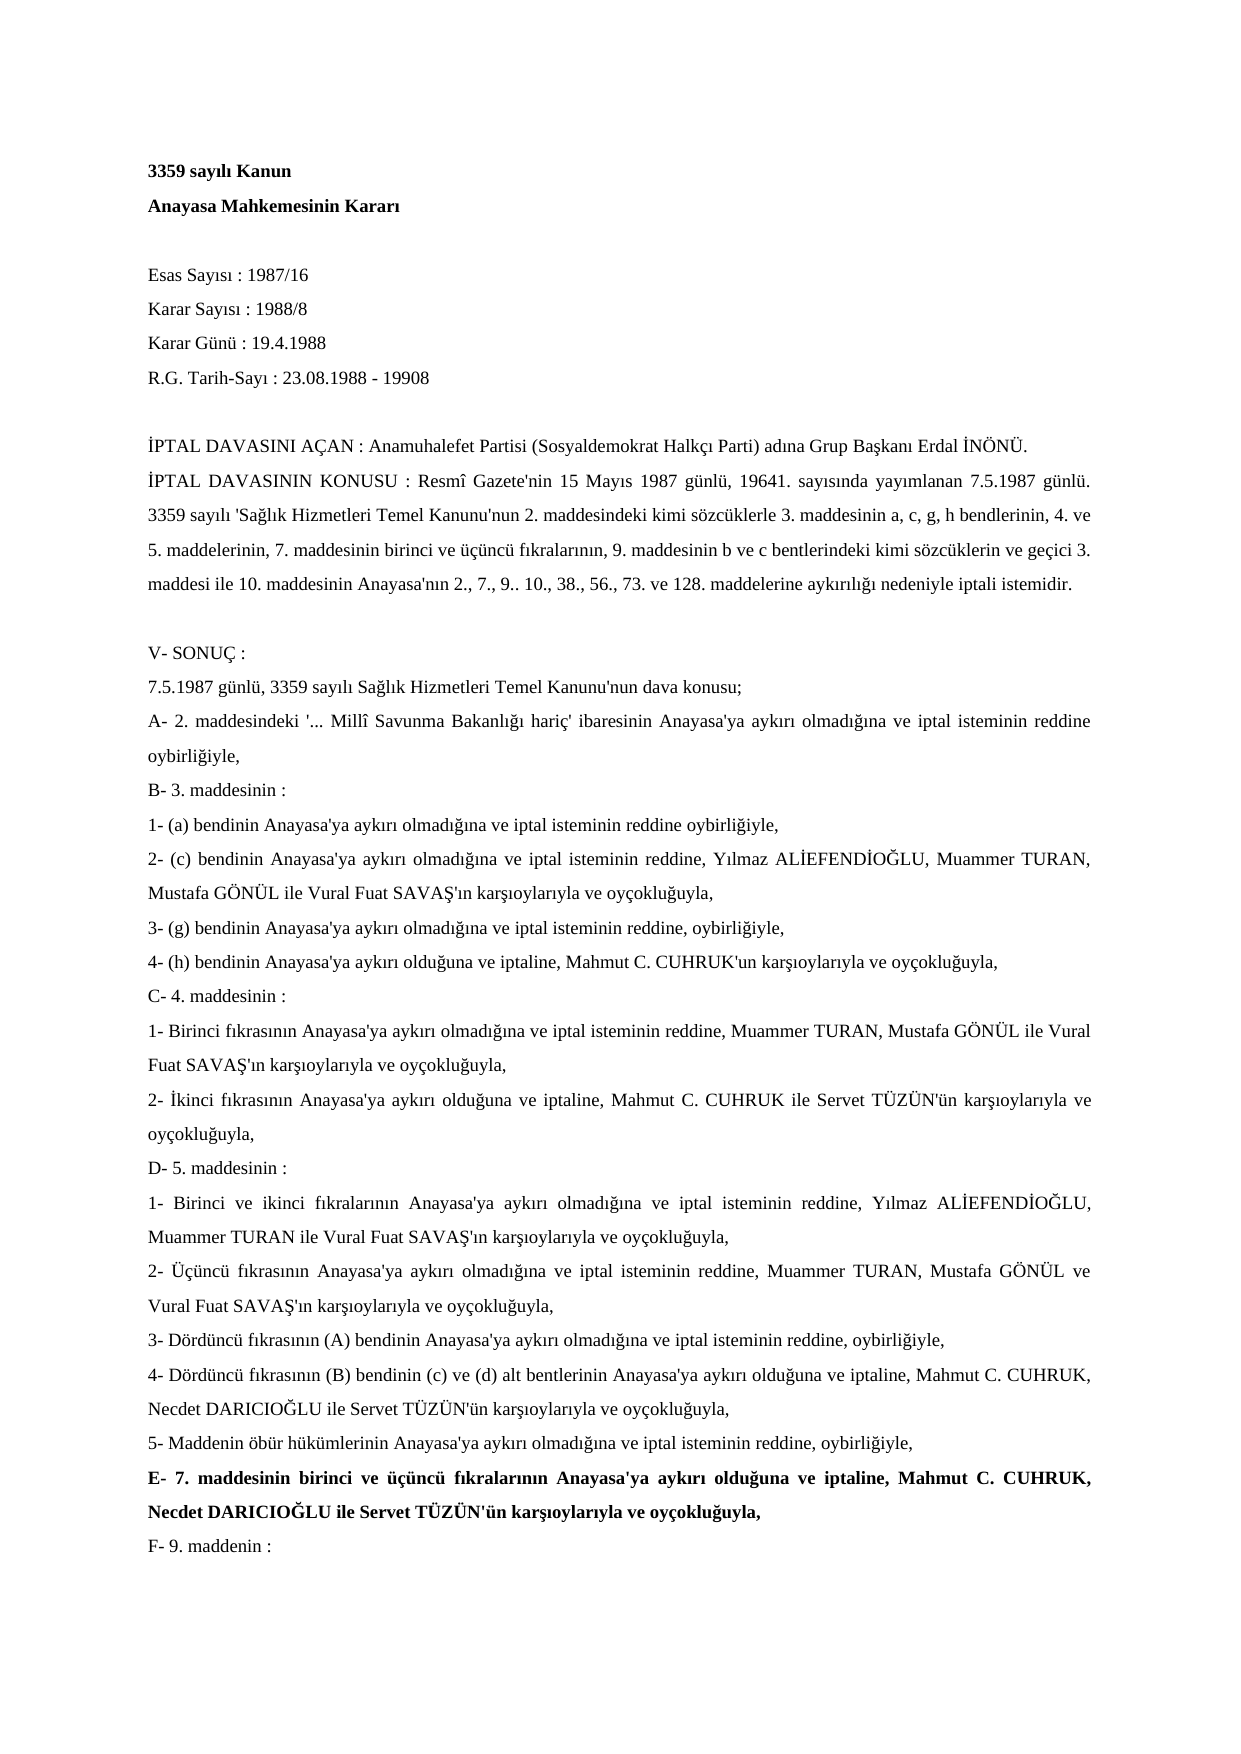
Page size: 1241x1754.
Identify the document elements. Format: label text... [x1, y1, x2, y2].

text V- SONUÇ : [148, 629, 1093, 663]
text 4- (h) bendinin Anayasa'ya aykırı olduğuna ve iptaline, Mahmut C. CUHRUK'un karşıoylarıyla ve oyçokluğuyla, [148, 938, 1093, 973]
text 4- Dördüncü fıkrasının (B) bendinin (c) ve (d) alt bentlerinin Anayasa'ya aykırı olduğuna ve iptaline, Mahmut C. CUHRUK, Necdet DARICIOĞLU ile Servet TÜZÜN'ün karşıoylarıyla ve oyçokluğuyla, [148, 1351, 1093, 1419]
text A- 2. maddesindeki '... Millî Savunma Bakanlığı hariç' ibaresinin Anayasa'ya aykırı olmadığına ve iptal isteminin reddine oybirliğiyle, [148, 698, 1093, 766]
text 2- Üçüncü fıkrasının Anayasa'ya aykırı olmadığına ve iptal isteminin reddine, Muammer TURAN, Mustafa GÖNÜL ve Vural Fuat SAVAŞ'ın karşıoylarıyla ve oyçokluğuyla, [148, 1248, 1093, 1316]
text C- 4. maddesinin : [148, 973, 1093, 1007]
text E- 7. maddesinin birinci ve üçüncü fıkralarının Anayasa'ya aykırı olduğuna ve iptaline, Mahmut C. CUHRUK, Necdet DARICIOĞLU ile Servet TÜZÜN'ün karşıoylarıyla ve oyçokluğuyla, [148, 1454, 1093, 1523]
text 5- Maddenin öbür hükümlerinin Anayasa'ya aykırı olmadığına ve iptal isteminin reddine, oybirliğiyle, [148, 1419, 1093, 1454]
text Karar Günü : 19.4.1988 [148, 319, 1093, 354]
text B- 3. maddesinin : [148, 766, 1093, 801]
text Anayasa Mahkemesinin Kararı [148, 182, 1093, 216]
text 3- Dördüncü fıkrasının (A) bendinin Anayasa'ya aykırı olmadığına ve iptal isteminin reddine, oybirliğiyle, [148, 1316, 1093, 1351]
text R.G. Tarih-Sayı : 23.08.1988 - 19908 [148, 354, 1093, 388]
text 2- İkinci fıkrasının Anayasa'ya aykırı olduğuna ve iptaline, Mahmut C. CUHRUK ile Servet TÜZÜN'ün karşıoylarıyla ve oyçokluğuyla, [148, 1076, 1093, 1144]
text Esas Sayısı : 1987/16 [148, 251, 1093, 285]
text 2- (c) bendinin Anayasa'ya aykırı olmadığına ve iptal isteminin reddine, Yılmaz ALİEFENDİOĞLU, Muammer TURAN, Mustafa GÖNÜL ile Vural Fuat SAVAŞ'ın karşıoylarıyla ve oyçokluğuyla, [148, 835, 1093, 904]
text İPTAL DAVASINI AÇAN : Anamuhalefet Partisi (Sosyaldemokrat Halkçı Parti) adına Grup Başkanı Erdal İNÖNÜ. [148, 423, 1093, 457]
text İPTAL DAVASININ KONUSU : Resmî Gazete'nin 15 Mayıs 1987 günlü, 19641. sayısında yayımlanan 7.5.1987 günlü. 3359 sayılı 'Sağlık Hizmetleri Temel Kanunu'nun 2. maddesindeki kimi sözcüklerle 3. maddesinin a, c, g, h bendlerinin, 4. ve 5. maddelerinin, 7. maddesinin birinci ve üçüncü fıkralarının, 9. maddesinin b ve c bentlerindeki kimi sözcüklerin ve geçici 3. maddesi ile 10. maddesinin Anayasa'nın 2., 7., 9.. 10., 38., 56., 73. ve 128. maddelerine aykırılığı nedeniyle iptali istemidir. [148, 457, 1093, 594]
text D- 5. maddesinin : [148, 1144, 1093, 1179]
text Karar Sayısı : 1988/8 [148, 285, 1093, 319]
text 1- Birinci ve ikinci fıkralarının Anayasa'ya aykırı olmadığına ve iptal isteminin reddine, Yılmaz ALİEFENDİOĞLU, Muammer TURAN ile Vural Fuat SAVAŞ'ın karşıoylarıyla ve oyçokluğuyla, [148, 1179, 1093, 1248]
text 1- Birinci fıkrasının Anayasa'ya aykırı olmadığına ve iptal isteminin reddine, Muammer TURAN, Mustafa GÖNÜL ile Vural Fuat SAVAŞ'ın karşıoylarıyla ve oyçokluğuyla, [148, 1007, 1093, 1076]
text 7.5.1987 günlü, 3359 sayılı Sağlık Hizmetleri Temel Kanunu'nun dava konusu; [148, 663, 1093, 698]
text 1- (a) bendinin Anayasa'ya aykırı olmadığına ve iptal isteminin reddine oybirliğiyle, [148, 801, 1093, 835]
text 3359 sayılı Kanun [148, 148, 1093, 182]
text F- 9. maddenin : [148, 1523, 1093, 1557]
text 3- (g) bendinin Anayasa'ya aykırı olmadığına ve iptal isteminin reddine, oybirliğiyle, [148, 904, 1093, 938]
